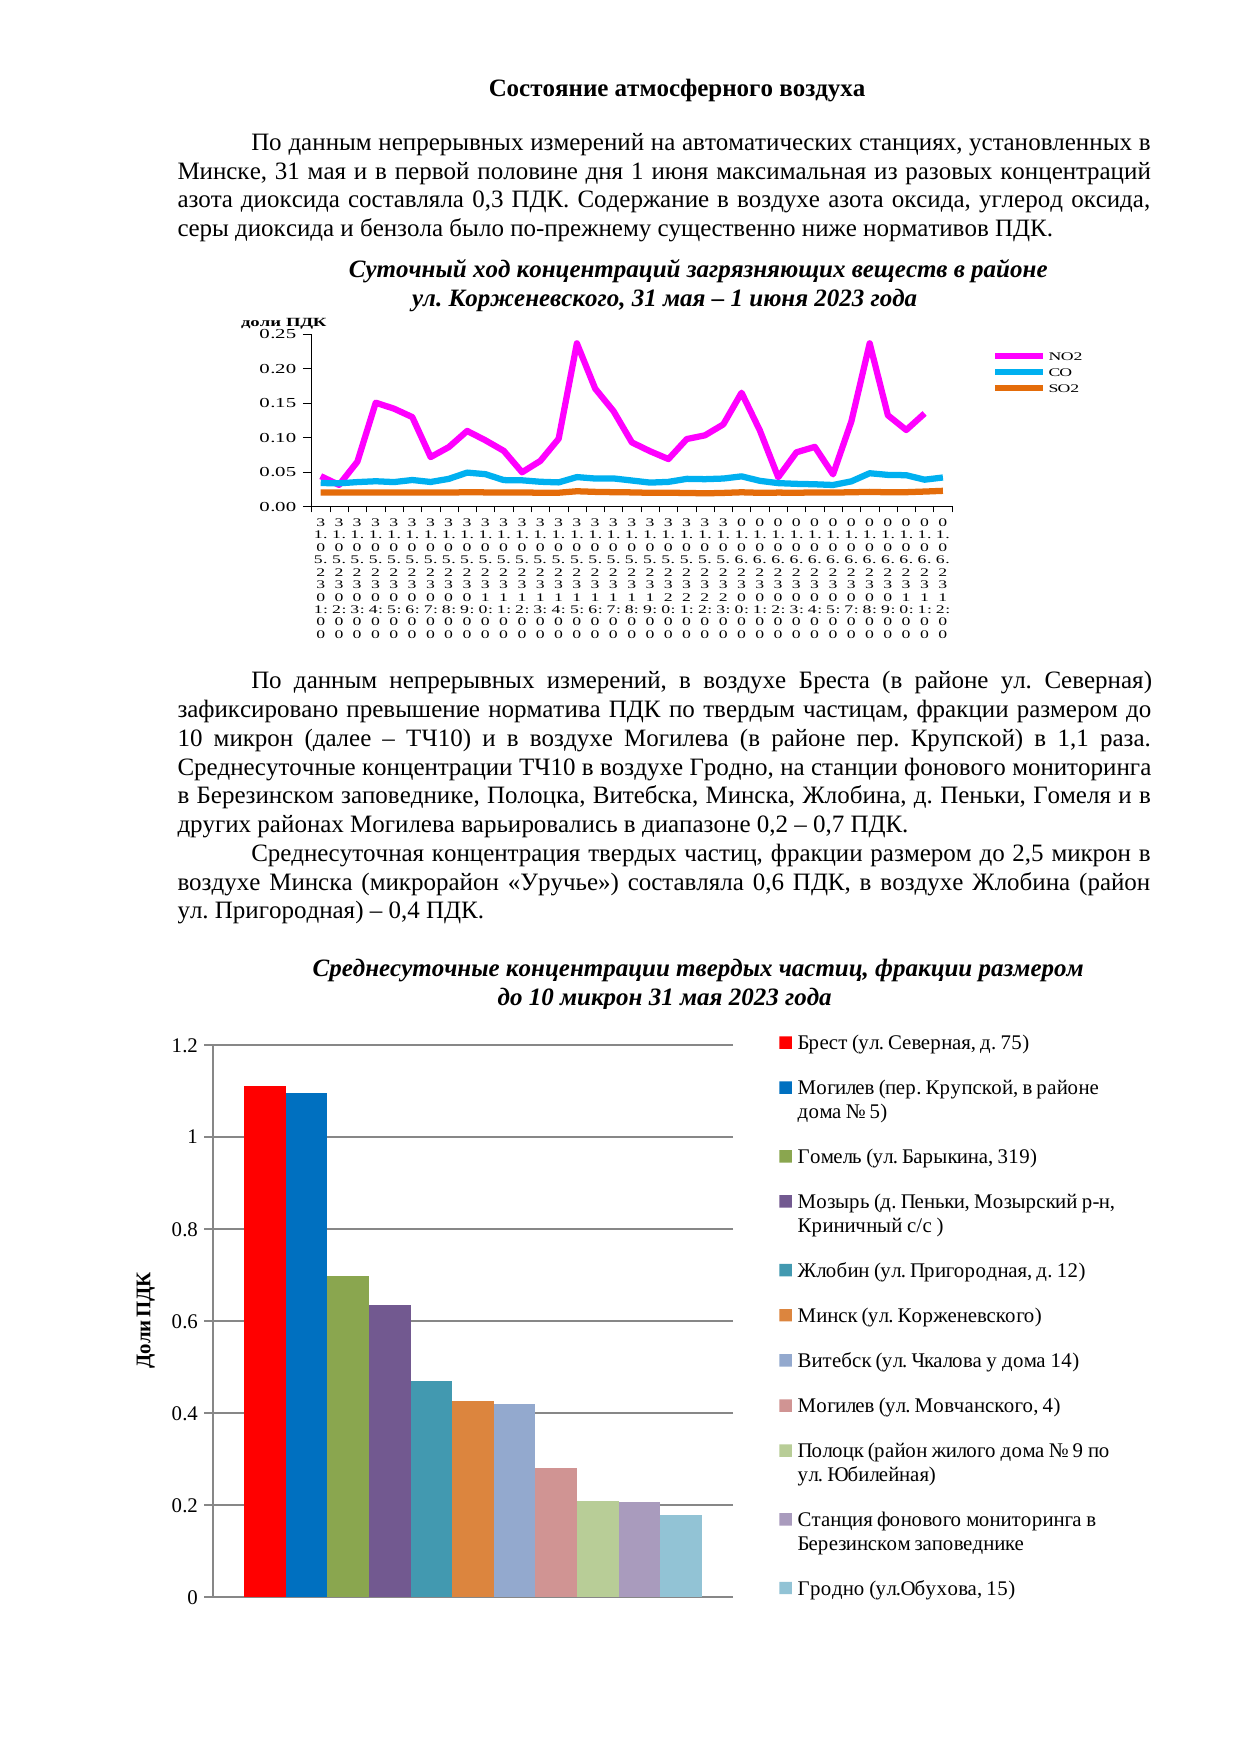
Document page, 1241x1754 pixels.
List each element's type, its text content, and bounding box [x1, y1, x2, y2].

text Среднесуточная концентрация твердых частиц, фракции размером до 2,5 микрон в воздухе Минска (микрорайон «Уручье») составляла 0,6 ПДК, в воздухе Жлобина (район ул. Пригородная) – 0,4 ПДК. [177, 838, 1152, 924]
title Состояние атмосферного воздуха [177, 73, 1152, 102]
text Суточный ход концентраций загрязняющих веществ в районе ул. Корженевского, 31 мая – 1 июня 2023 года [177, 254, 1152, 312]
text Среднесуточные концентрации твердых частиц, фракции размером до 10 микрон 31 мая 2023 года [177, 953, 1152, 1009]
text По данным непрерывных измерений, в воздухе Бреста (в районе ул. Северная) зафиксировано превышение норматива ПДК по твердым частицам, фракции размером до 10 микрон (далее – ТЧ10) и в воздухе Могилева (в районе пер. Крупской) в 1,1 раза. Среднесуточные концентрации ТЧ10 в воздухе Гродно, на станции фонового мониторинга в Березинском заповеднике, Полоцка, Витебска, Минска, Жлобина, д. Пеньки, Гомеля и в других районах Могилева варьировались в диапазоне 0,2 – 0,7 ПДК. [177, 665, 1152, 838]
text По данным непрерывных измерений на автоматических станциях, установленных в Минске, 31 мая и в первой половине дня 1 июня максимальная из разовых концентраций азота диоксида составляла 0,3 ПДК. Содержание в воздухе азота оксида, углерод оксида, серы диоксида и бензола было по-прежнему существенно ниже нормативов ПДК. [177, 127, 1152, 242]
